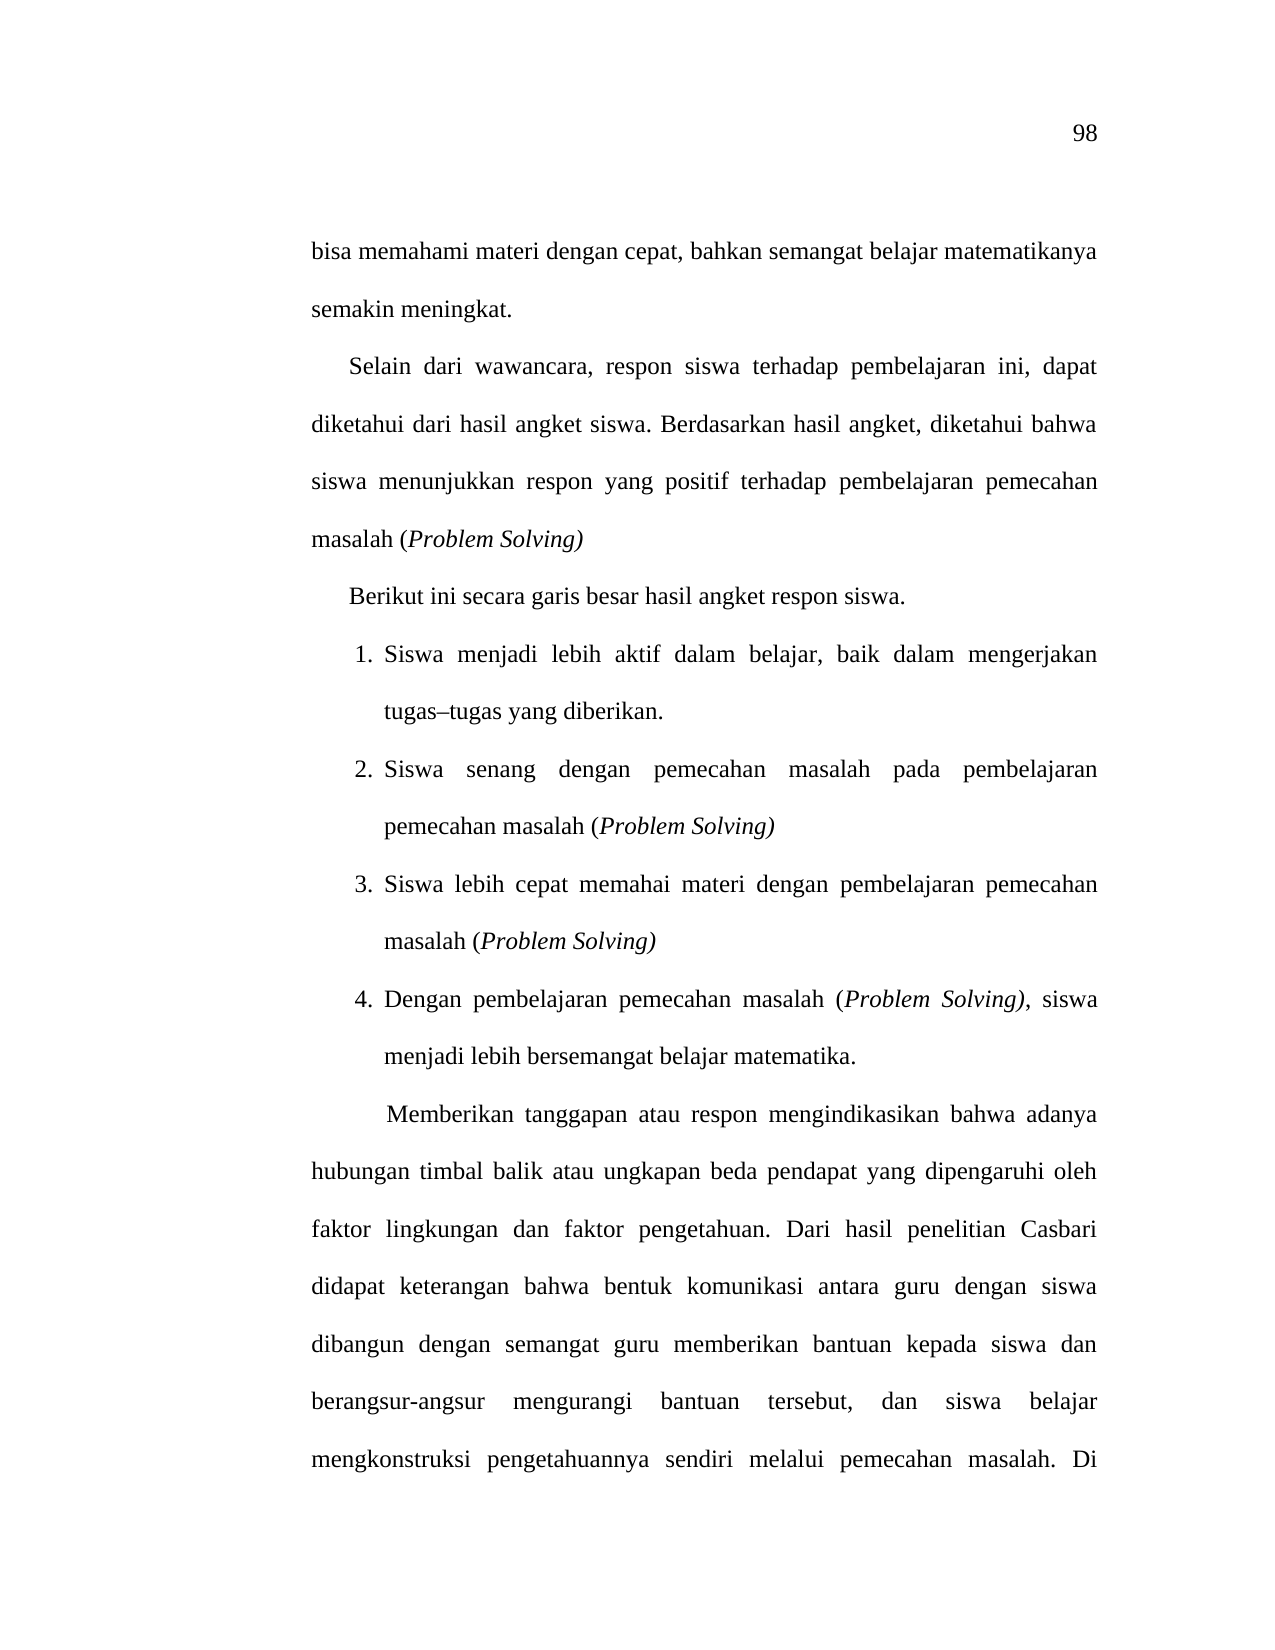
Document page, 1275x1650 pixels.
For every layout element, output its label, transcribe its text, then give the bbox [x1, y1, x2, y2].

list Siswa senang dengan pemecahan masalah pada pembelajaran pemecahan masalah (Problem Solving) [354, 754, 1098, 840]
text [311, 1099, 1098, 1472]
list Siswa menjadi lebih aktif dalam belajar, baik dalam mengerjakan tugas–tugas yang diberikan. [354, 639, 1098, 725]
text Selain dari wawancara, respon siswa terhadap pembelajaran ini, dapat diketahui dari hasil angket siswa. Berdasarkan hasil angket, diketahui bahwa siswa menunjukkan respon yang positif terhadap pembelajaran pemecahan masalah (Problem Solving) [311, 351, 1098, 552]
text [311, 236, 1098, 322]
list Siswa lebih cepat memahai materi dengan pembelajaran pemecahan masalah (Problem Solving) [354, 869, 1098, 955]
text Berikut ini secara garis besar hasil angket respon siswa. [311, 581, 1098, 610]
list Dengan pembelajaran pemecahan masalah (Problem Solving), siswa menjadi lebih bersemangat belajar matematika. [354, 984, 1098, 1070]
